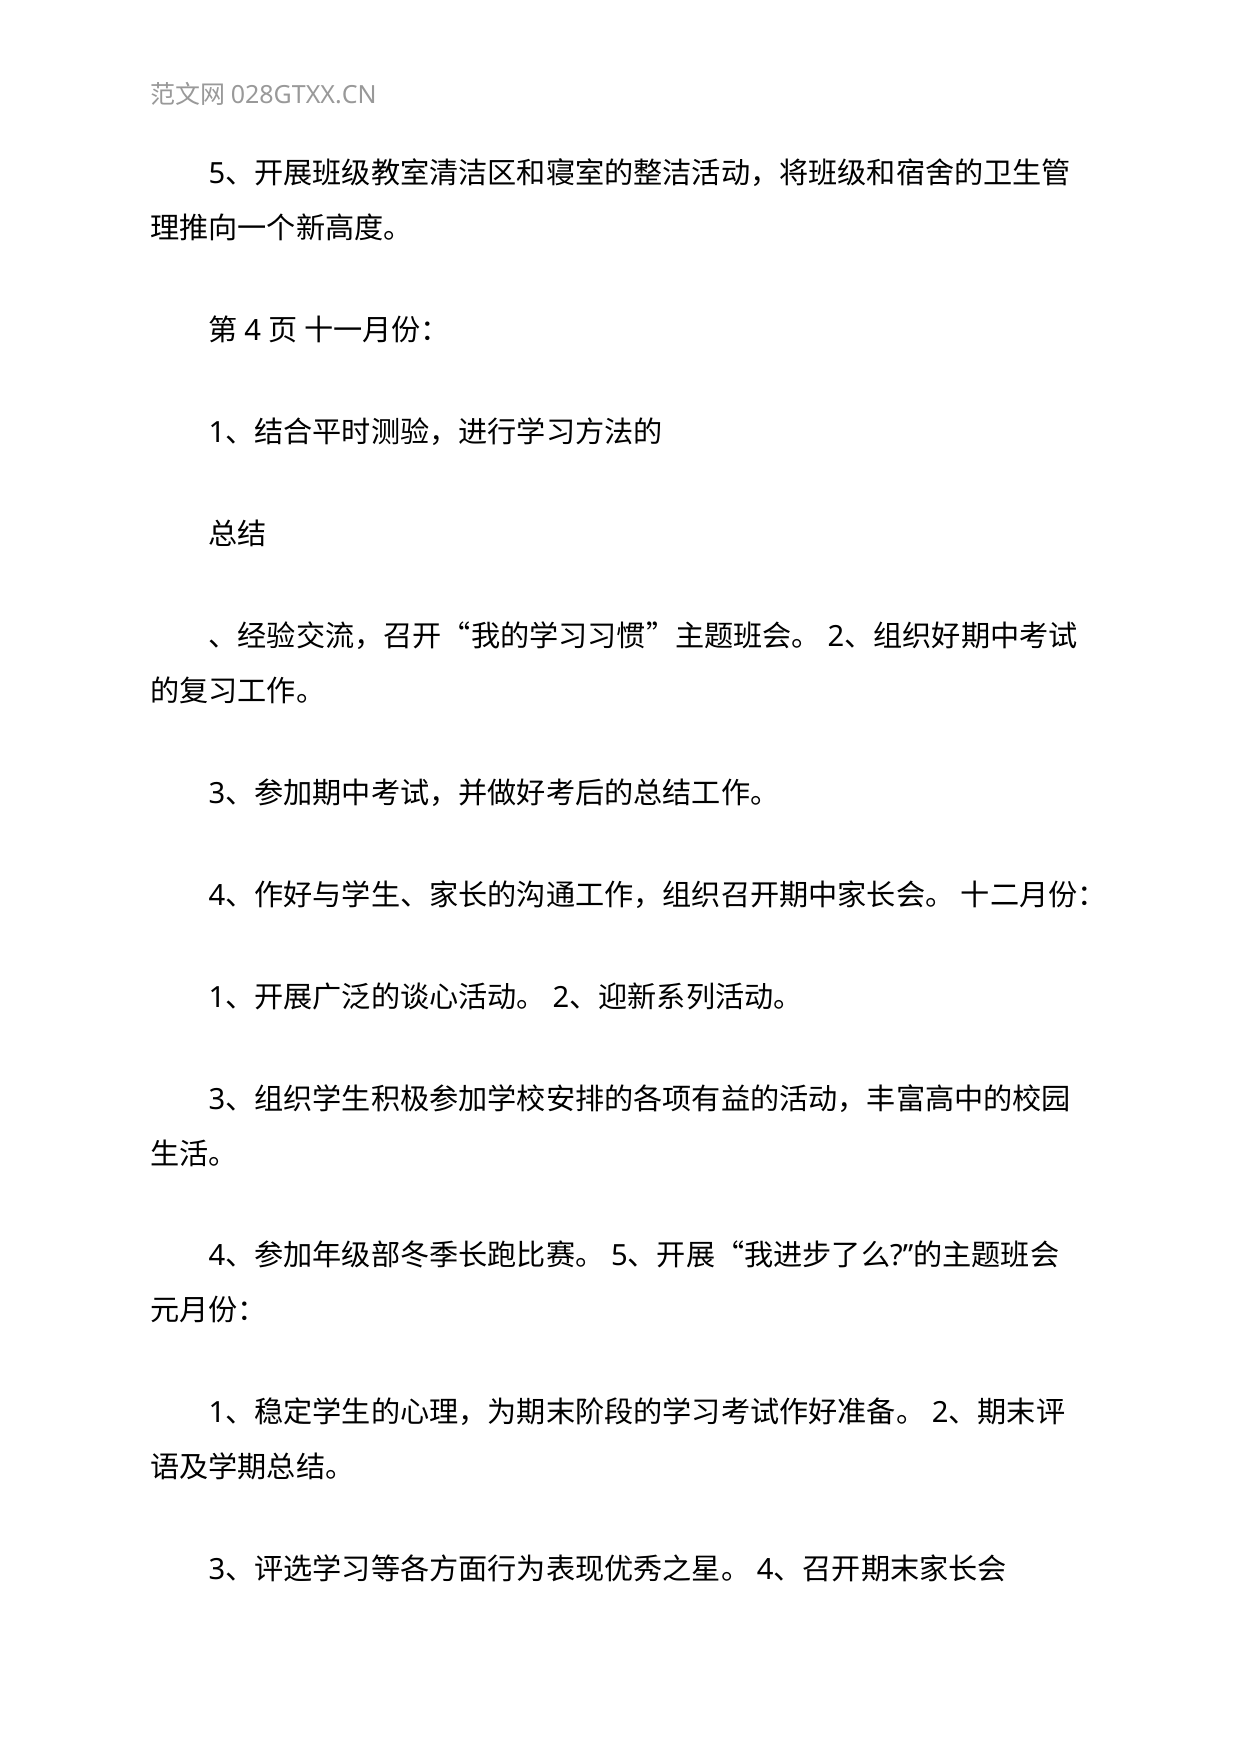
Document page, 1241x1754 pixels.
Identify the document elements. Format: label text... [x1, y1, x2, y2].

text 第 4 页 十一月份： [150, 307, 1090, 349]
text 、经验交流，召开“我的学习习惯”主题班会。 2、组织好期中考试的复习工作。 [150, 612, 1090, 710]
text 4、参加年级部冬季长跑比赛。 5、开展“我进步了么?”的主题班会 元月份： [150, 1232, 1090, 1329]
text 1、结合平时测验，进行学习方法的 [150, 409, 1090, 451]
text 1、开展广泛的谈心活动。 2、迎新系列活动。 [150, 973, 1090, 1016]
text 5、开展班级教室清洁区和寝室的整洁活动，将班级和宿舍的卫生管理推向一个新高度。 [150, 150, 1090, 247]
text 3、参加期中考试，并做好考后的总结工作。 [150, 769, 1090, 812]
text 1、稳定学生的心理，为期末阶段的学习考试作好准备。 2、期末评语及学期总结。 [150, 1389, 1090, 1486]
text 总结 [150, 511, 1090, 553]
text 3、组织学生积极参加学校安排的各项有益的活动，丰富高中的校园生活。 [150, 1075, 1090, 1172]
text 3、评选学习等各方面行为表现优秀之星。 4、召开期末家长会 [150, 1546, 1090, 1588]
text 4、作好与学生、家长的沟通工作，组织召开期中家长会。 十二月份： [150, 871, 1090, 914]
